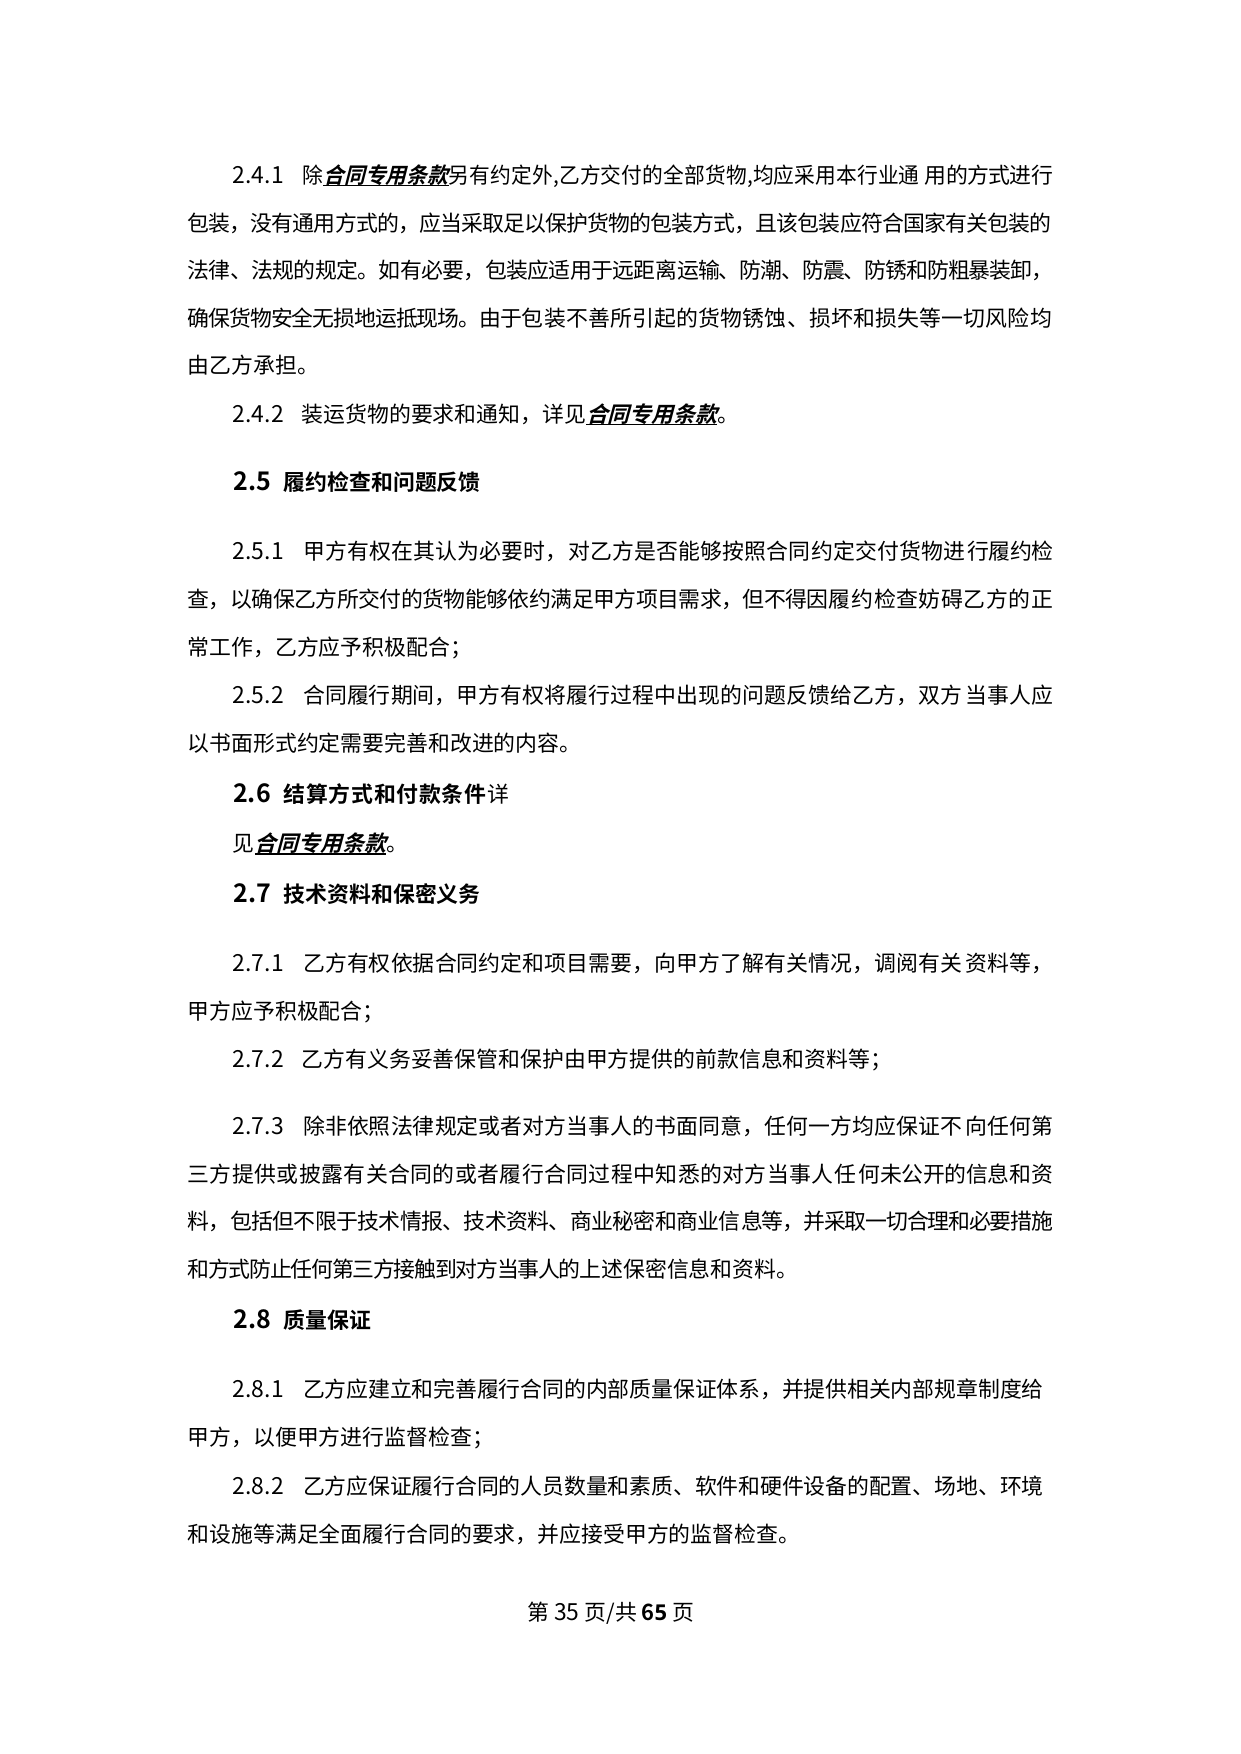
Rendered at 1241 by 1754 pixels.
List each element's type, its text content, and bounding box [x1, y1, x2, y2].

list 装运货物的要求和通知，详见合同专用条款。 [233, 396, 1090, 429]
list 乙方应保证履行合同的人员数量和素质、软件和硬件设备的配置、场地、环境和设施等满足全面履行合同的要求，并应接受甲方的监督检查。 [187, 1467, 1053, 1548]
list 结算方式和付款条件详见合同专用条款。 [233, 774, 509, 858]
list 除非依照法律规定或者对方当事人的书面同意，任何一方均应保证不向任何第三方提供或披露有关合同的或者履行合同过程中知悉的对方当事人任何未公开的信息和资料，包括但不限于技术情报、技术资料、商业秘密和商业信息等，并采取一切合理和必要措施和方式防止任何第三方接触到对方当事人的上述保密信息和资料。 [187, 1108, 1053, 1283]
list 甲方有权在其认为必要时，对乙方是否能够按照合同约定交付货物进行履约检查，以确保乙方所交付的货物能够依约满足甲方项目需求，但不得因履约检查妨碍乙方的正常工作，乙方应予积极配合； [187, 533, 1053, 661]
list 除合同专用条款另有约定外,乙方交付的全部货物,均应采用本行业通 用的方式进行包装，没有通用方式的，应当采取足以保护货物的包装方式，且该包装应符合国家有关包装的法律、法规的规定。如有必要，包装应适用于远距离运输、防潮、防震、防锈和防粗暴装卸，确保货物安全无损地运抵现场。由于包装不善所引起的货物锈蚀、损坏和损失等一切风险均由乙方承担。 [187, 156, 1053, 380]
list 乙方应建立和完善履行合同的内部质量保证体系，并提供相关内部规章制度给甲方，以便甲方进行监督检查； [187, 1371, 1053, 1452]
list 履约检查和问题反馈 [233, 462, 1090, 498]
list 质量保证 [233, 1300, 1090, 1336]
list 合同履行期间，甲方有权将履行过程中出现的问题反馈给乙方，双方当事人应以书面形式约定需要完善和改进的内容。 [187, 677, 1053, 758]
list 乙方有义务妥善保管和保护由甲方提供的前款信息和资料等； [233, 1041, 1090, 1074]
list 技术资料和保密义务 [233, 873, 1090, 910]
list 乙方有权依据合同约定和项目需要，向甲方了解有关情况，调阅有关资料等，甲方应予积极配合； [187, 944, 1053, 1025]
